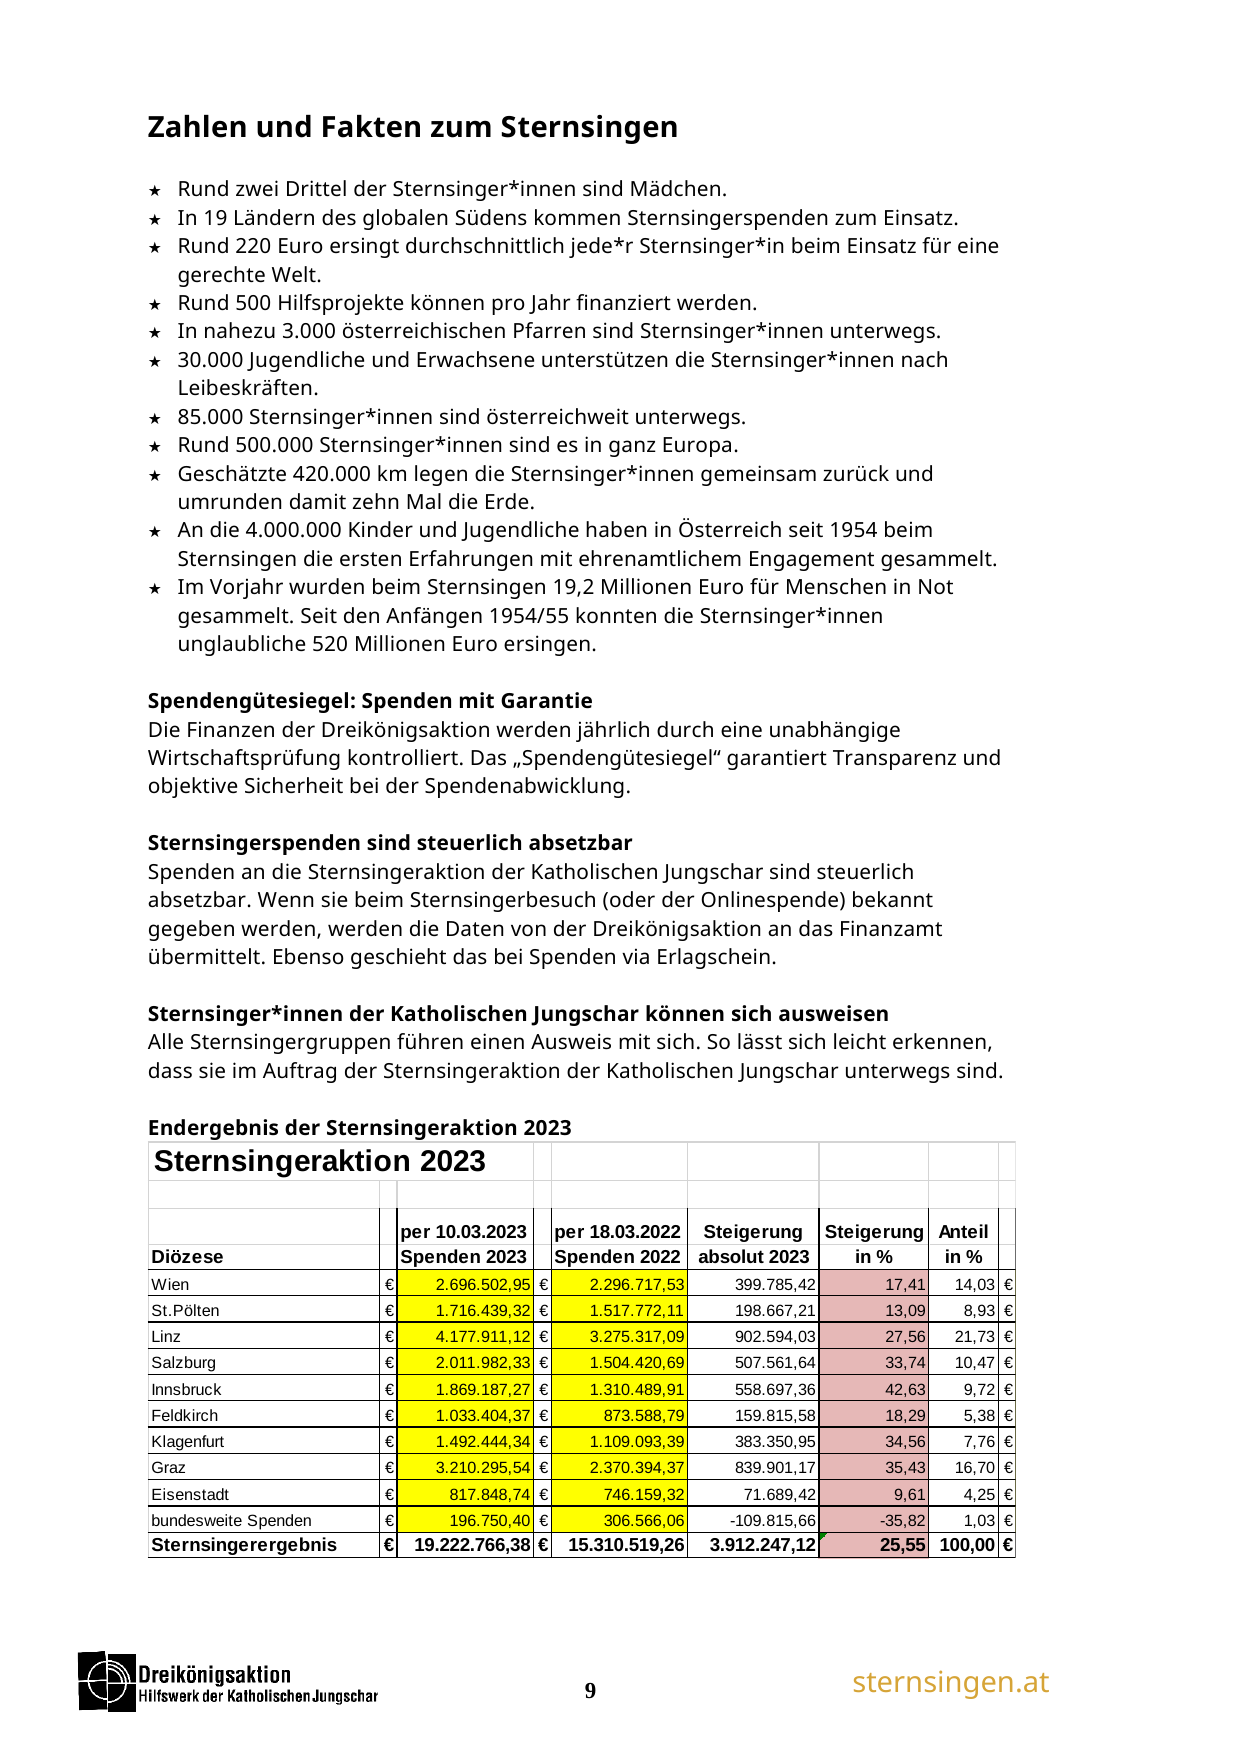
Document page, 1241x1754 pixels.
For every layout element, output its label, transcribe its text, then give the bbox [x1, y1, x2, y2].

text Sternsinger*innen der Katholischen Jungschar können sich ausweisen [148, 999, 1019, 1027]
list Rund 220 Euro ersingt durchschnittlich jede*r Sternsinger*in beim Einsatz für eine gerechte Welt. [148, 231, 1019, 288]
list 30.000 Jugendliche und Erwachsene unterstützen die Sternsinger*innen nach Leibeskräften. [148, 345, 1019, 402]
text Spendengütesiegel: Spenden mit Garantie [148, 686, 1019, 715]
list Rund 500 Hilfsprojekte können pro Jahr finanziert werden. [148, 288, 1019, 317]
list Geschätzte 420.000 km legen die Sternsinger*innen gemeinsam zurück und umrunden damit zehn Mal die Erde. [148, 459, 1019, 516]
list Im Vorjahr wurden beim Sternsingen 19,2 Millionen Euro für Menschen in Not gesammelt. Seit den Anfängen 1954/55 konnten die Sternsinger*innen unglaubliche 520 Millionen Euro ersingen. [148, 572, 1019, 658]
picture [77, 1651, 378, 1712]
text Sternsingerspenden sind steuerlich absetzbar [148, 828, 1019, 857]
text Spenden an die Sternsingeraktion der Katholischen Jungschar sind steuerlich absetzbar. Wenn sie beim Sternsingerbesuch (oder der Onlinespende) bekannt gegeben werden, werden die Daten von der Dreikönigsaktion an das Finanzamt übermittelt. Ebenso geschieht das bei Spenden via Erlagschein. [148, 857, 1019, 971]
text Alle Sternsingergruppen führen einen Ausweis mit sich. So lässt sich leicht erkennen, dass sie im Auftrag der Sternsingeraktion der Katholischen Jungschar unterwegs sind. [148, 1027, 1019, 1084]
list In nahezu 3.000 österreichischen Pfarren sind Sternsinger*innen unterwegs. [148, 317, 1019, 345]
list An die 4.000.000 Kinder und Jugendliche haben in Österreich seit 1954 beim Sternsingen die ersten Erfahrungen mit ehrenamtlichem Engagement gesammelt. [148, 516, 1019, 572]
list In 19 Ländern des globalen Südens kommen Sternsingerspenden zum Einsatz. [148, 203, 1019, 231]
text Zahlen und Fakten zum Sternsingen [148, 106, 1019, 146]
list Rund 500.000 Sternsinger*innen sind es in ganz Europa. [148, 430, 1019, 459]
text Endergebnis der Sternsingeraktion 2023 [148, 1113, 1019, 1141]
list Rund zwei Drittel der Sternsinger*innen sind Mädchen. [148, 174, 1019, 203]
list 85.000 Sternsinger*innen sind österreichweit unterwegs. [148, 402, 1019, 430]
text Die Finanzen der Dreikönigsaktion werden jährlich durch eine unabhängige Wirtschaftsprüfung kontrolliert. Das „Spendengütesiegel“ garantiert Transparenz und objektive Sicherheit bei der Spendenabwicklung. [148, 715, 1019, 800]
